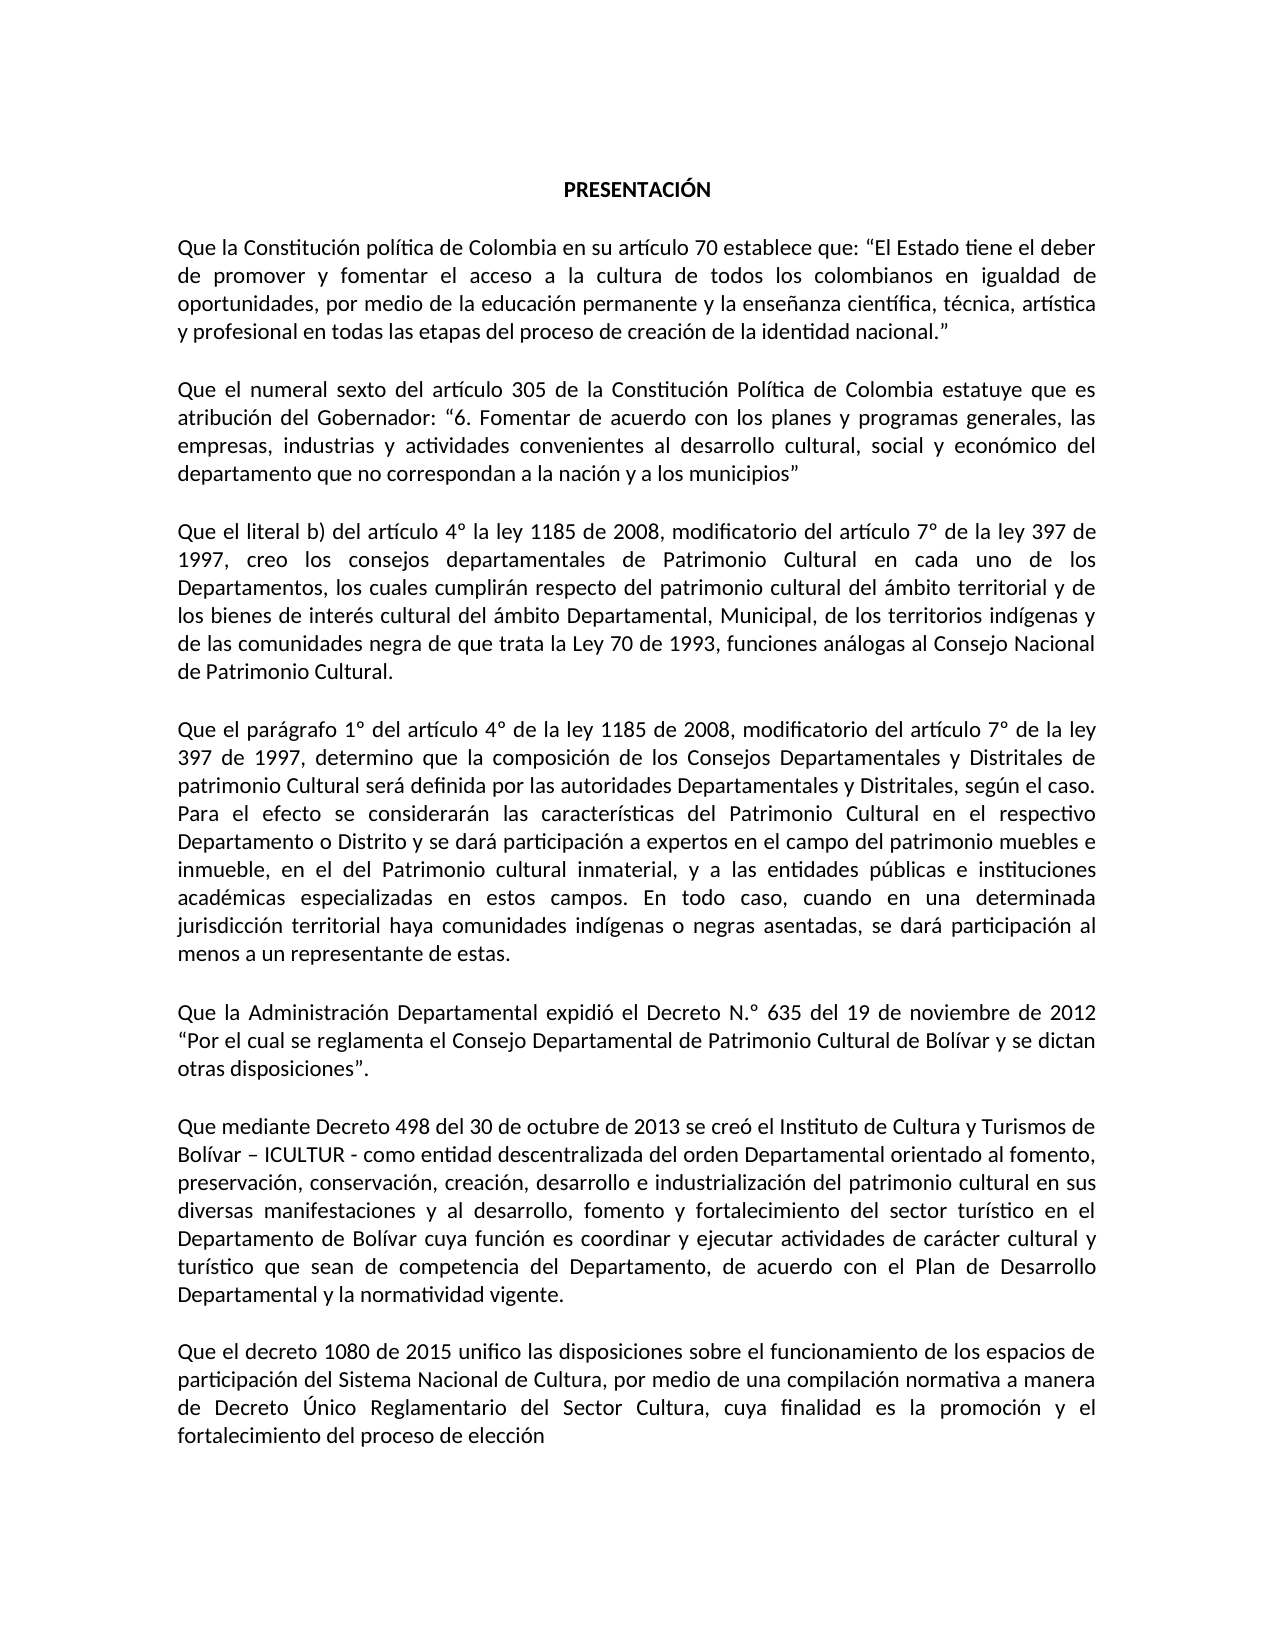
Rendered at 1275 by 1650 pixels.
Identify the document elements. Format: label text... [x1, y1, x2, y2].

text Que el decreto 1080 de 2015 unifico las disposiciones sobre el funcionamiento de los espacios de participación del Sistema Nacional de Cultura, por medio de una compilación normativa a manera de Decreto Único Reglamentario del Sector Cultura, cuya finalidad es la promoción y el fortalecimiento del proceso de elección [177, 1337, 1098, 1449]
text Que el literal b) del artículo 4º la ley 1185 de 2008, modificatorio del artículo 7º de la ley 397 de 1997, creo los consejos departamentales de Patrimonio Cultural en cada uno de los Departamentos, los cuales cumplirán respecto del patrimonio cultural del ámbito territorial y de los bienes de interés cultural del ámbito Departamental, Municipal, de los territorios indígenas y de las comunidades negra de que trata la Ley 70 de 1993, funciones análogas al Consejo Nacional de Patrimonio Cultural. [177, 517, 1098, 685]
text PRESENTACIÓN [177, 176, 1098, 204]
text Que el parágrafo 1º del artículo 4º de la ley 1185 de 2008, modificatorio del artículo 7º de la ley 397 de 1997, determino que la composición de los Consejos Departamentales y Distritales de patrimonio Cultural será definida por las autoridades Departamentales y Distritales, según el caso. Para el efecto se considerarán las características del Patrimonio Cultural en el respectivo Departamento o Distrito y se dará participación a expertos en el campo del patrimonio muebles e inmueble, en el del Patrimonio cultural inmaterial, y a las entidades públicas e instituciones académicas especializadas en estos campos. En todo caso, cuando en una determinada jurisdicción territorial haya comunidades indígenas o negras asentadas, se dará participación al menos a un representante de estas. [177, 715, 1098, 967]
text Que la Administración Departamental expidió el Decreto N.º 635 del 19 de noviembre de 2012 “Por el cual se reglamenta el Consejo Departamental de Patrimonio Cultural de Bolívar y se dictan otras disposiciones”. [177, 998, 1098, 1082]
text Que el numeral sexto del artículo 305 de la Constitución Política de Colombia estatuye que es atribución del Gobernador: “6. Fomentar de acuerdo con los planes y programas generales, las empresas, industrias y actividades convenientes al desarrollo cultural, social y económico del departamento que no correspondan a la nación y a los municipios” [177, 375, 1098, 487]
text Que mediante Decreto 498 del 30 de octubre de 2013 se creó el Instituto de Cultura y Turismos de Bolívar – ICULTUR - como entidad descentralizada del orden Departamental orientado al fomento, preservación, conservación, creación, desarrollo e industrialización del patrimonio cultural en sus diversas manifestaciones y al desarrollo, fomento y fortalecimiento del sector turístico en el Departamento de Bolívar cuya función es coordinar y ejecutar actividades de carácter cultural y turístico que sean de competencia del Departamento, de acuerdo con el Plan de Desarrollo Departamental y la normatividad vigente. [177, 1112, 1098, 1308]
text Que la Constitución política de Colombia en su artículo 70 establece que: “El Estado tiene el deber de promover y fomentar el acceso a la cultura de todos los colombianos en igualdad de oportunidades, por medio de la educación permanente y la enseñanza científica, técnica, artística y profesional en todas las etapas del proceso de creación de la identidad nacional.” [177, 233, 1098, 345]
